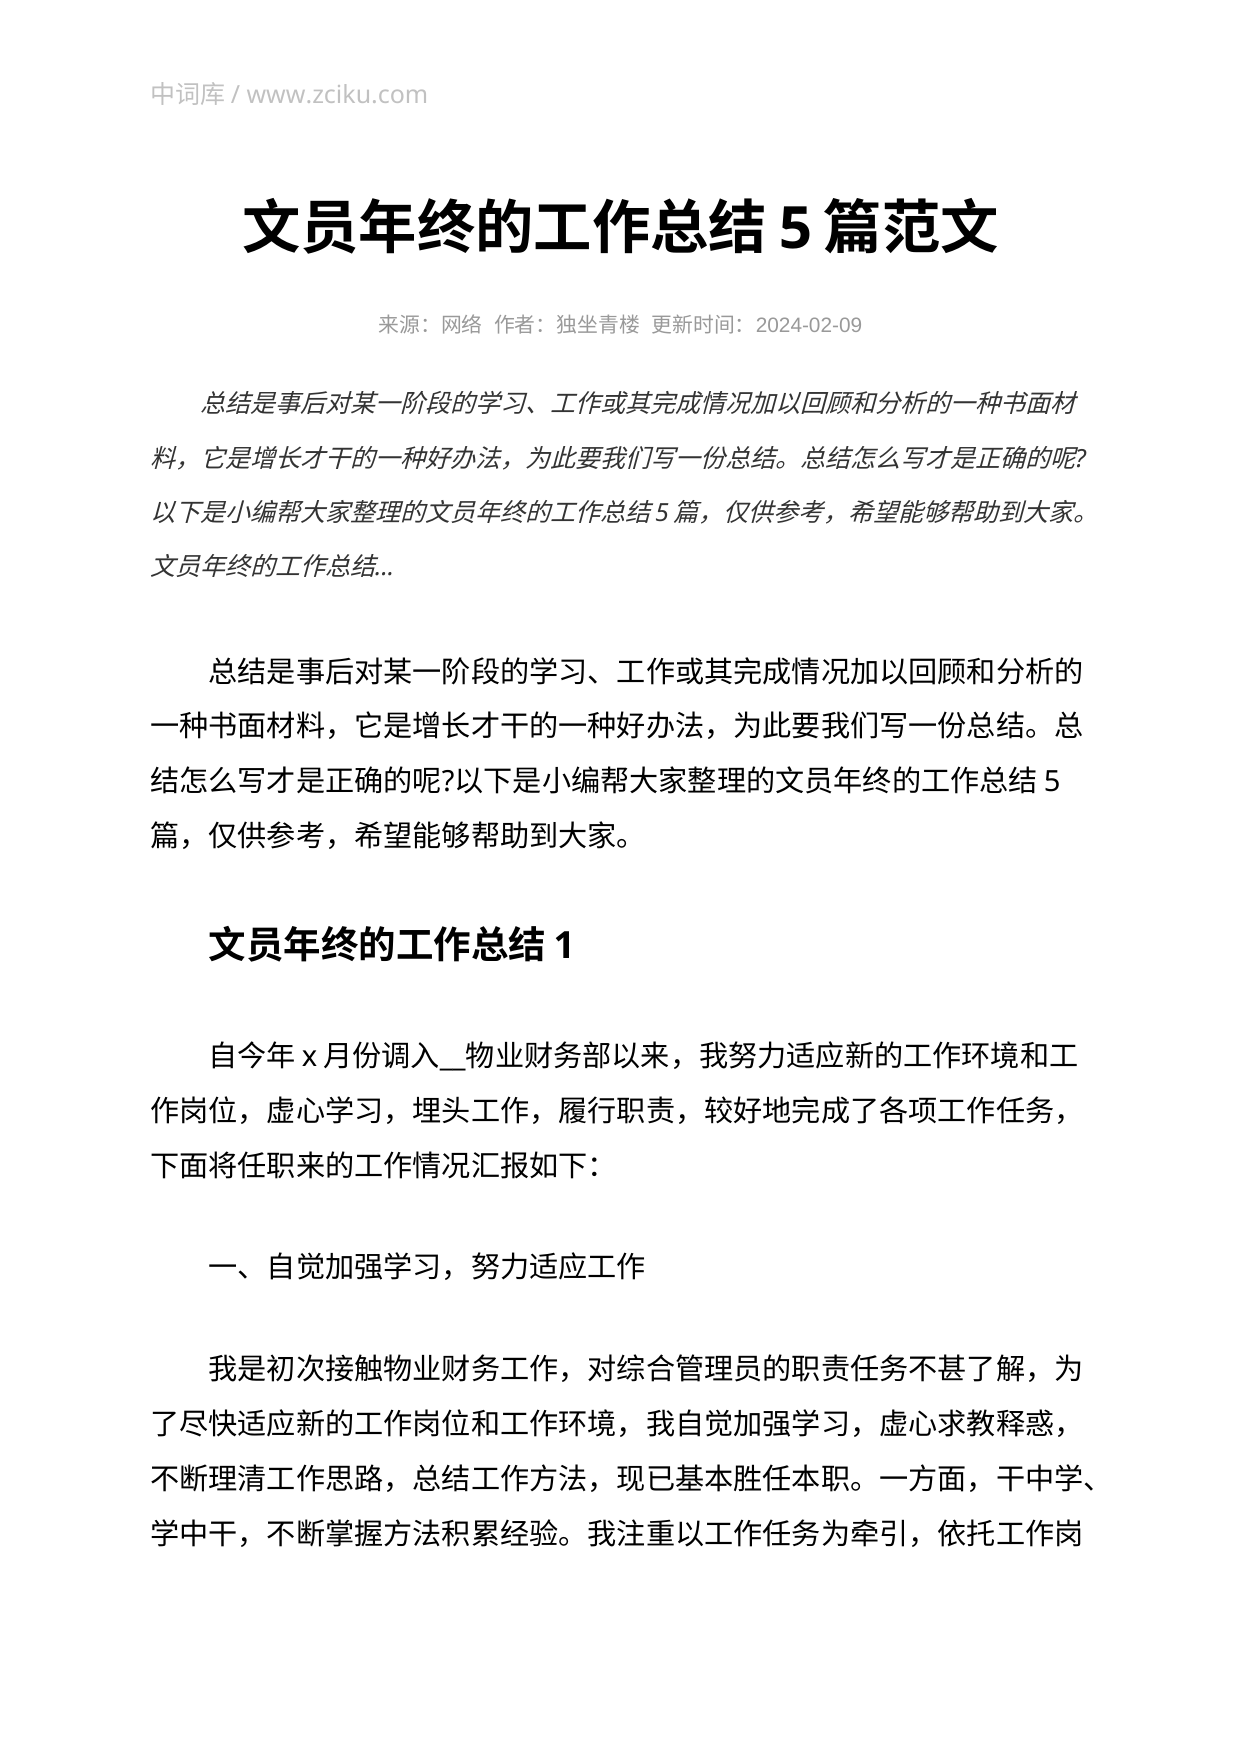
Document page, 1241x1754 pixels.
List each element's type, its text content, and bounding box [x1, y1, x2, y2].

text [150, 1346, 1090, 1553]
text 总结是事后对某一阶段的学习、工作或其完成情况加以回顾和分析的一种书面材料，它是增长才干的一种好办法，为此要我们写一份总结。总结怎么写才是正确的呢?以下是小编帮大家整理的文员年终的工作总结5篇，仅供参考，希望能够帮助到大家。文员年终的工作总结... [150, 384, 1090, 583]
subtitle 文员年终的工作总结5篇范文 [150, 181, 1090, 266]
text 文员年终的工作总结1 [150, 915, 1090, 969]
text 自今年x月份调入__物业财务部以来，我努力适应新的工作环境和工作岗位，虚心学习，埋头工作，履行职责，较好地完成了各项工作任务，下面将任职来的工作情况汇报如下： [150, 1032, 1090, 1184]
text 总结是事后对某一阶段的学习、工作或其完成情况加以回顾和分析的一种书面材料，它是增长才干的一种好办法，为此要我们写一份总结。总结怎么写才是正确的呢?以下是小编帮大家整理的文员年终的工作总结5篇，仅供参考，希望能够帮助到大家。 [150, 648, 1090, 855]
text 一、自觉加强学习，努力适应工作 [150, 1244, 1090, 1286]
text 来源：网络 作者：独坐青楼 更新时间：2024-02-09 [150, 313, 1090, 337]
